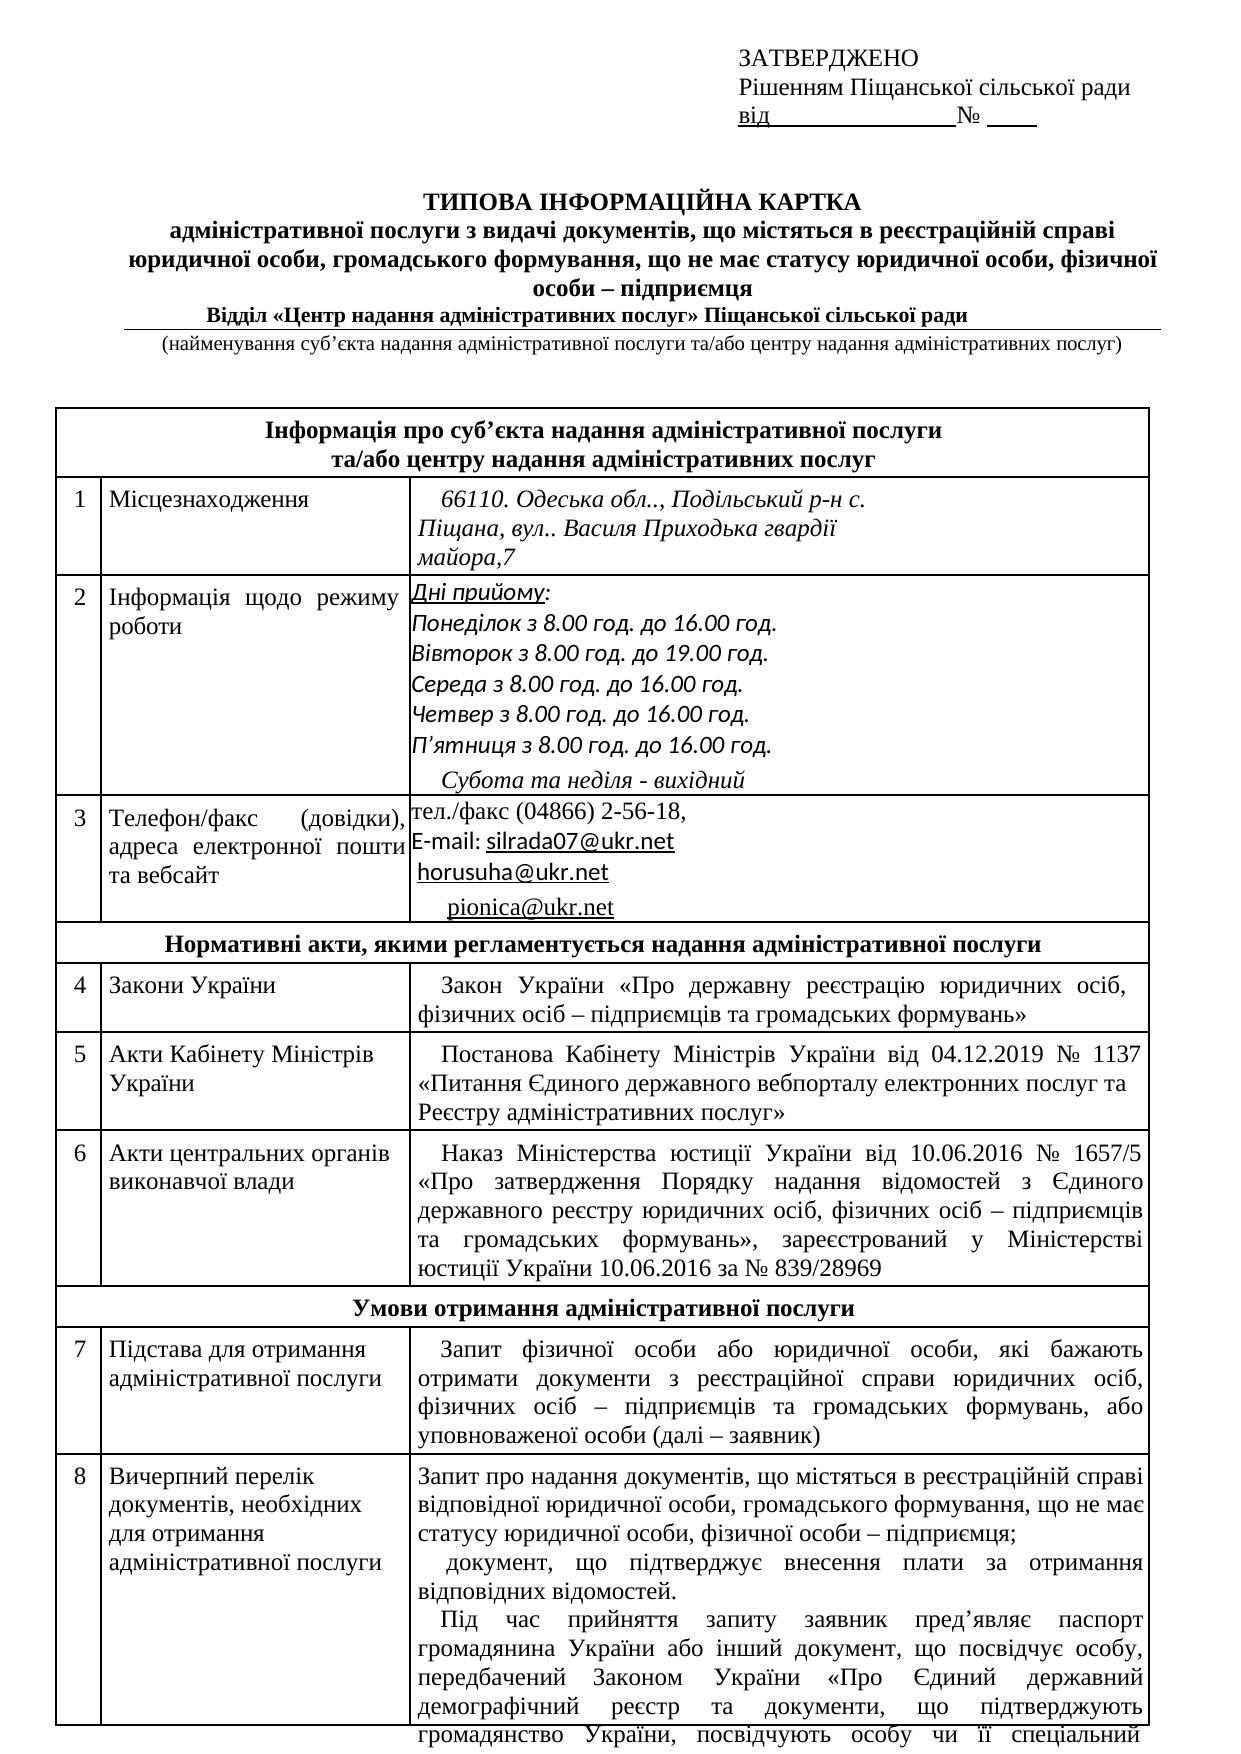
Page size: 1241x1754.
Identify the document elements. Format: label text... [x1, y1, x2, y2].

text (найменування суб’єкта надання адміністративної послуги та/або центру надання адміністративних послуг) [162, 327, 1194, 354]
text Відділ «Центр надання адміністративних послуг» Піщанської сільської ради [0, 302, 1194, 327]
text Рішенням Піщанської сільської ради [738, 72, 1194, 100]
text ТИПОВА ІНФОРМАЦІЙНА КАРТКА [422, 187, 863, 216]
text адміністративної послуги з видачі документів, що містяться в реєстраційній справі юридичної особи, громадського формування, що не має статусу юридичної особи, фізичної особи – підприємця [128, 216, 1157, 302]
text ЗАТВЕРДЖЕНО [738, 43, 1194, 72]
text від № [738, 100, 1194, 129]
